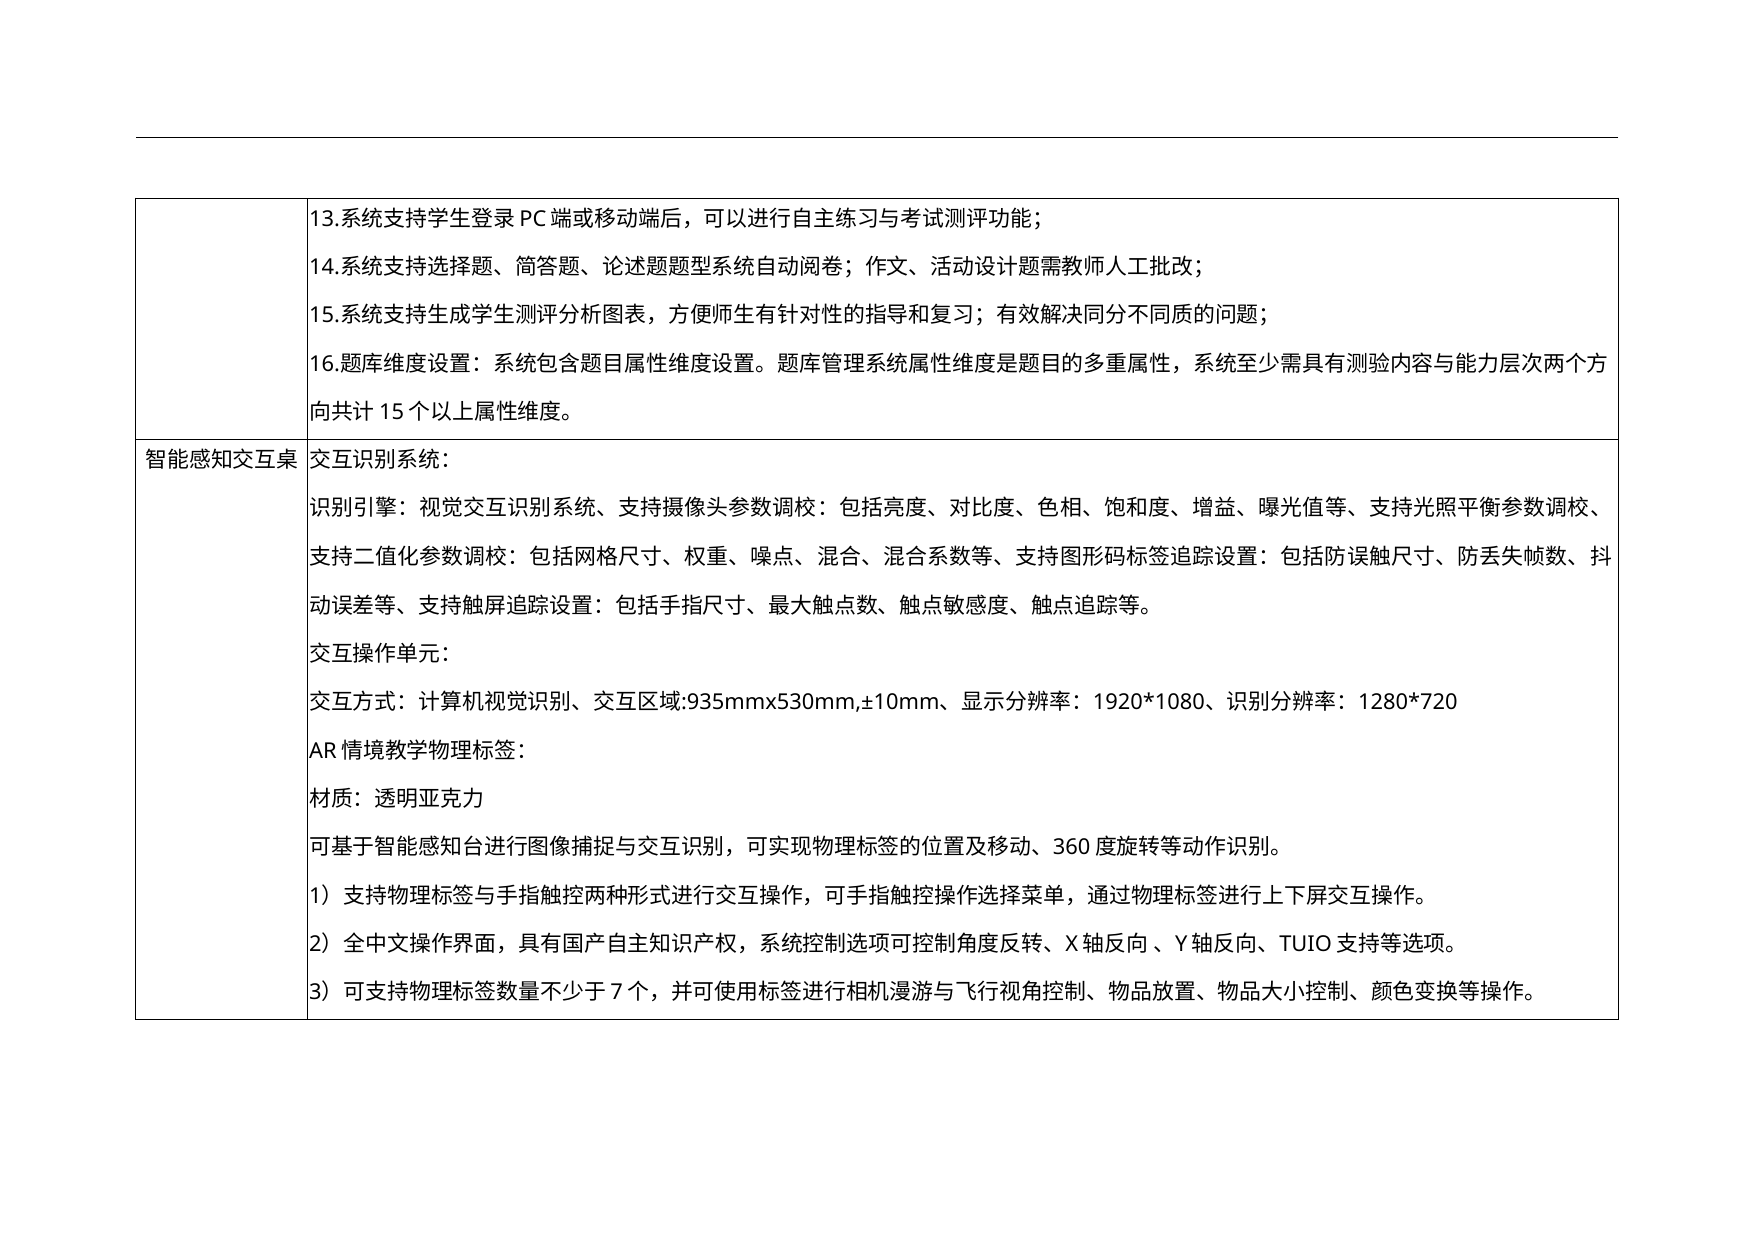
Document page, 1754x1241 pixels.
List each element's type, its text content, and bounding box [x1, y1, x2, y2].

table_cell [136, 199, 307, 439]
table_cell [308, 199, 1618, 439]
table_cell 智能感知交互桌 [136, 440, 307, 1019]
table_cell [308, 440, 1618, 1019]
